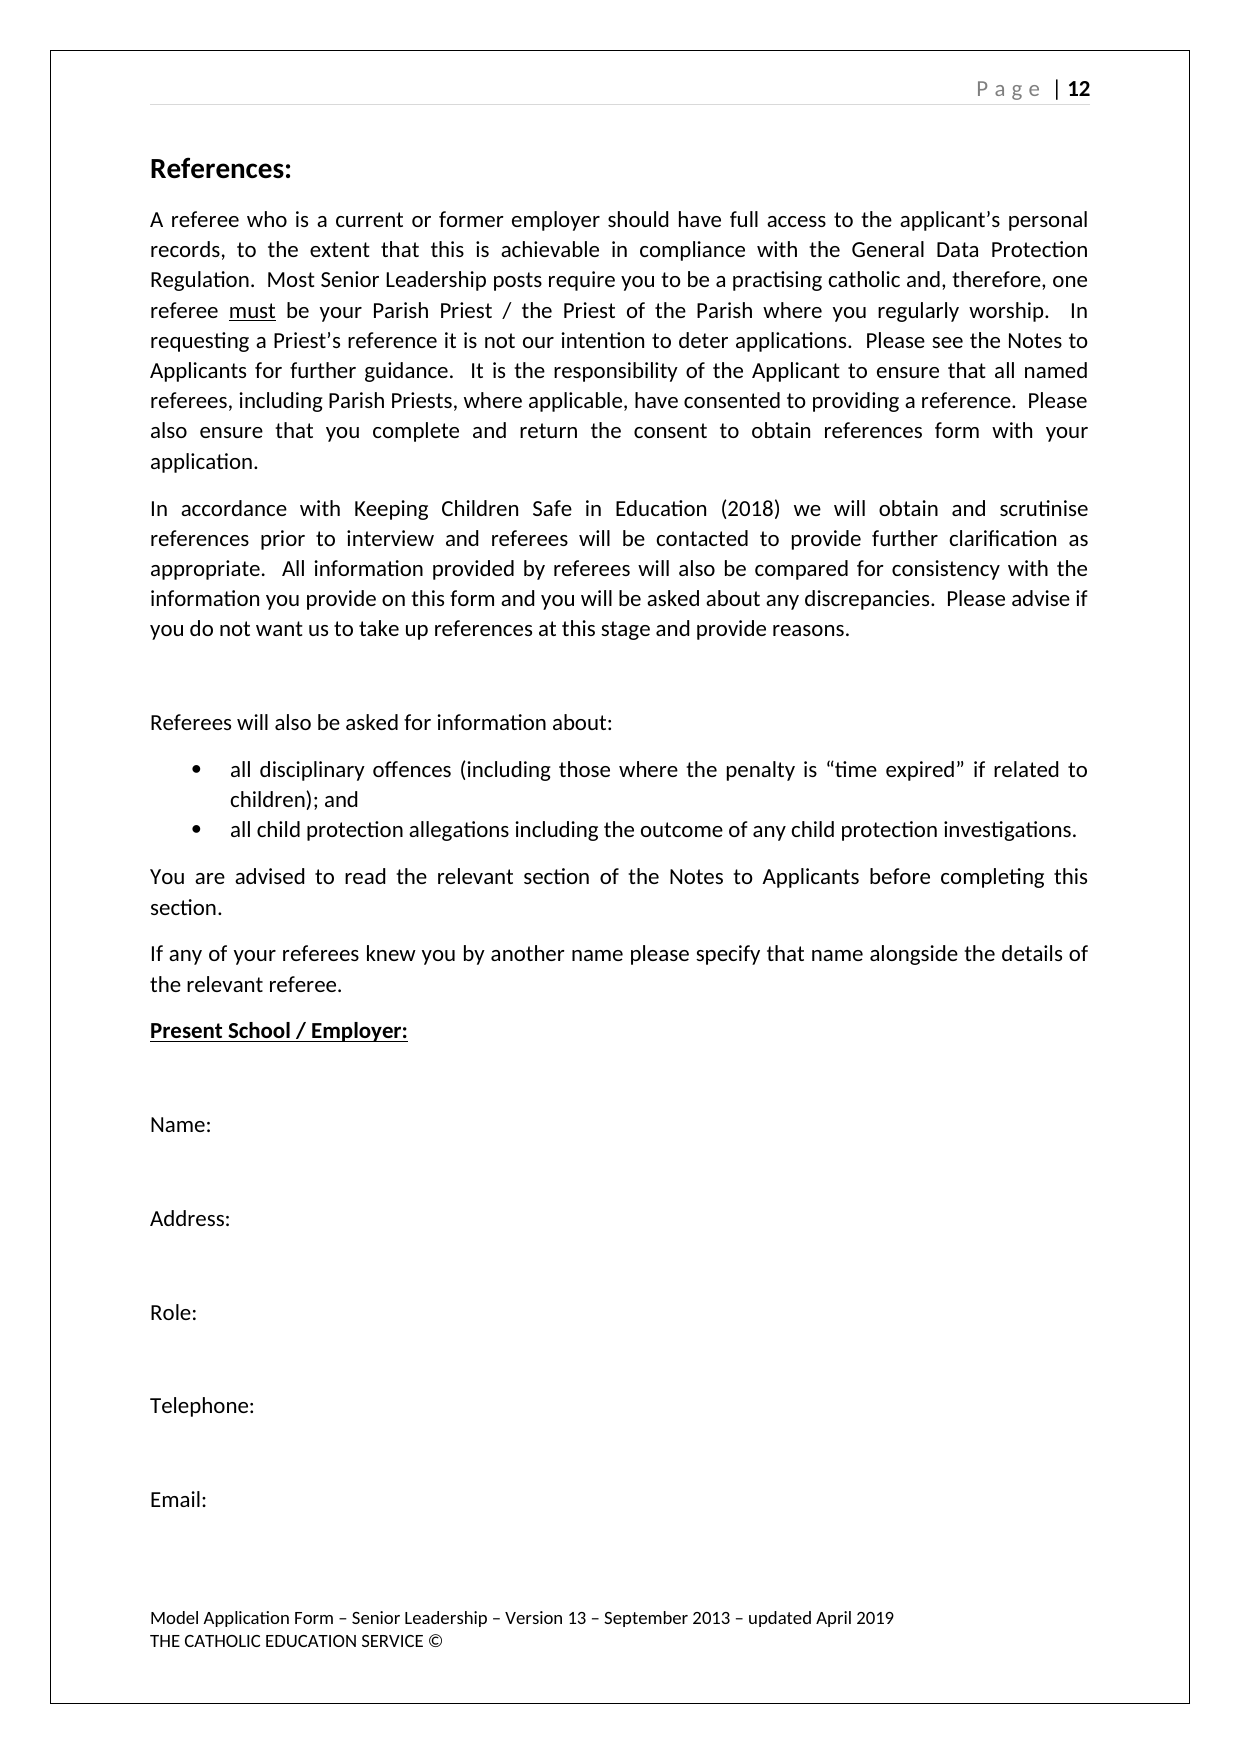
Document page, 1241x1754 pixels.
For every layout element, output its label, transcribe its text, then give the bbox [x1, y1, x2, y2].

text Role: [150, 1298, 1090, 1326]
text Present School / Employer: [150, 1017, 1090, 1044]
list all disciplinary offences (including those where the penalty is “time expired” if related to children); and [192, 755, 1090, 813]
text You are advised to read the relevant section of the Notes to Applicants before completing this section. [150, 862, 1090, 921]
text Email: [150, 1485, 1090, 1513]
text Address: [150, 1204, 1090, 1232]
list all child protection allegations including the outcome of any child protection investigations. [192, 816, 1090, 843]
text Telephone: [150, 1392, 1090, 1419]
text Name: [150, 1110, 1090, 1138]
text Referees will also be asked for information about: [150, 708, 1090, 736]
text If any of your referees knew you by another name please specify that name alongside the details of the relevant referee. [150, 939, 1090, 998]
text A referee who is a current or former employer should have full access to the applicant’s personal records, to the extent that this is achievable in compliance with the General Data Protection Regulation. Most Senior Leadership posts require you to be a practising catholic and, therefore, one referee must be your Parish Priest / the Priest of the Parish where you regularly worship. In requesting a Priest’s reference it is not our intention to deter applications. Please see the Notes to Applicants for further guidance. It is the responsibility of the Applicant to ensure that all named referees, including Parish Priests, where applicable, have consented to providing a reference. Please also ensure that you complete and return the consent to obtain references form with your application. [150, 205, 1090, 475]
text References: [150, 150, 1090, 186]
text In accordance with Keeping Children Safe in Education (2018) we will obtain and scrutinise references prior to interview and referees will be contacted to provide further clarification as appropriate. All information provided by referees will also be compared for consistency with the information you provide on this form and you will be asked about any discrepancies. Please advise if you do not want us to take up references at this stage and provide reasons. [150, 494, 1090, 642]
